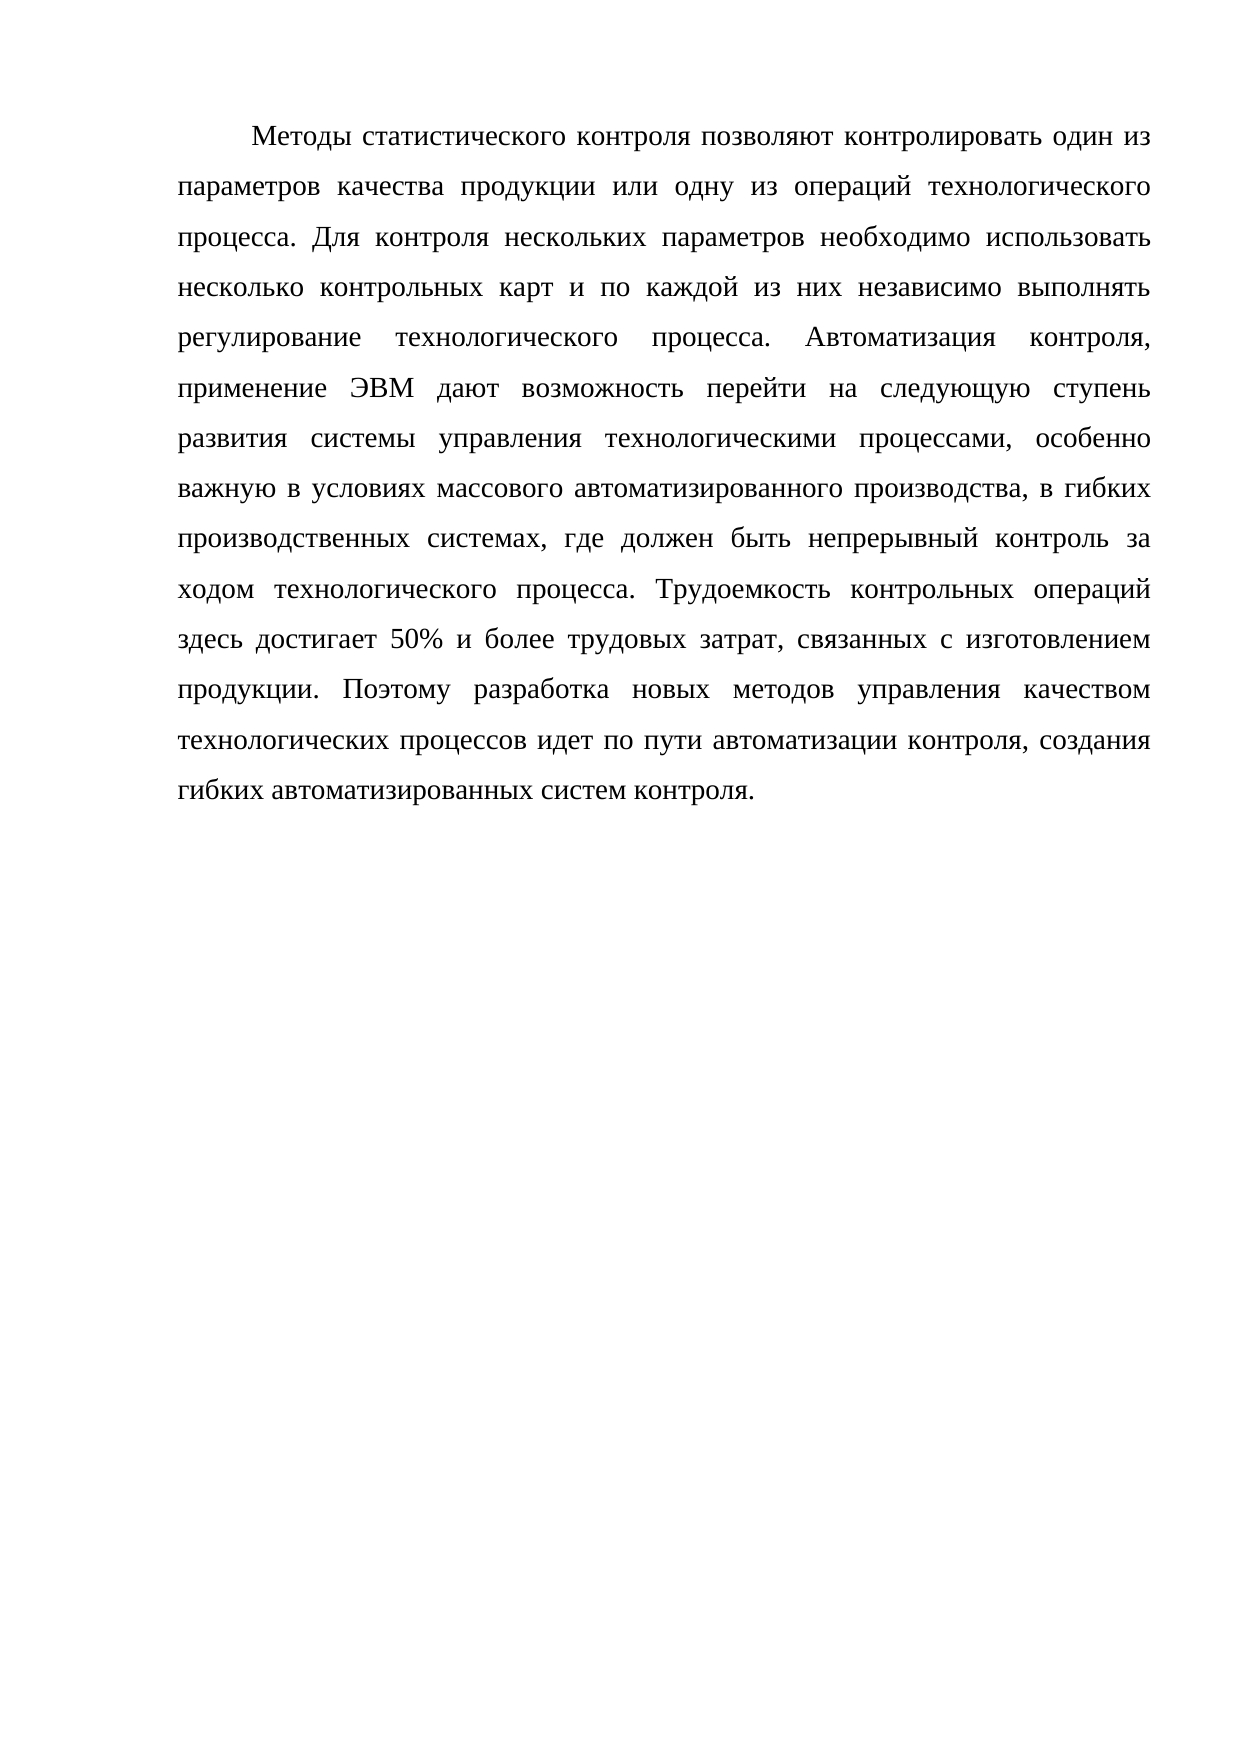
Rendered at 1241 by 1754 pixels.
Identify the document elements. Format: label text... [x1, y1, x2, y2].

text Методы статистического контроля позволяют контролировать один из параметров качества продукции или одну из операций технологического процесса. Для контроля нескольких параметров необходимо использовать несколько контрольных карт и по каждой из них независимо выполнять регулирование технологического процесса. Автоматизация контроля, применение ЭВМ дают возможность перейти на следующую ступень развития системы управления технологическими процессами, особенно важную в условиях массового автоматизированного производства, в гибких производственных системах, где должен быть непрерывный контроль за ходом технологического процесса. Трудоемкость контрольных операций здесь достигает 50% и более трудовых затрат, связанных с изготовлением продукции. Поэтому разработка новых методов управления качеством технологических процессов идет по пути автоматизации контроля, создания гибких автоматизированных систем контроля. [177, 118, 1152, 806]
